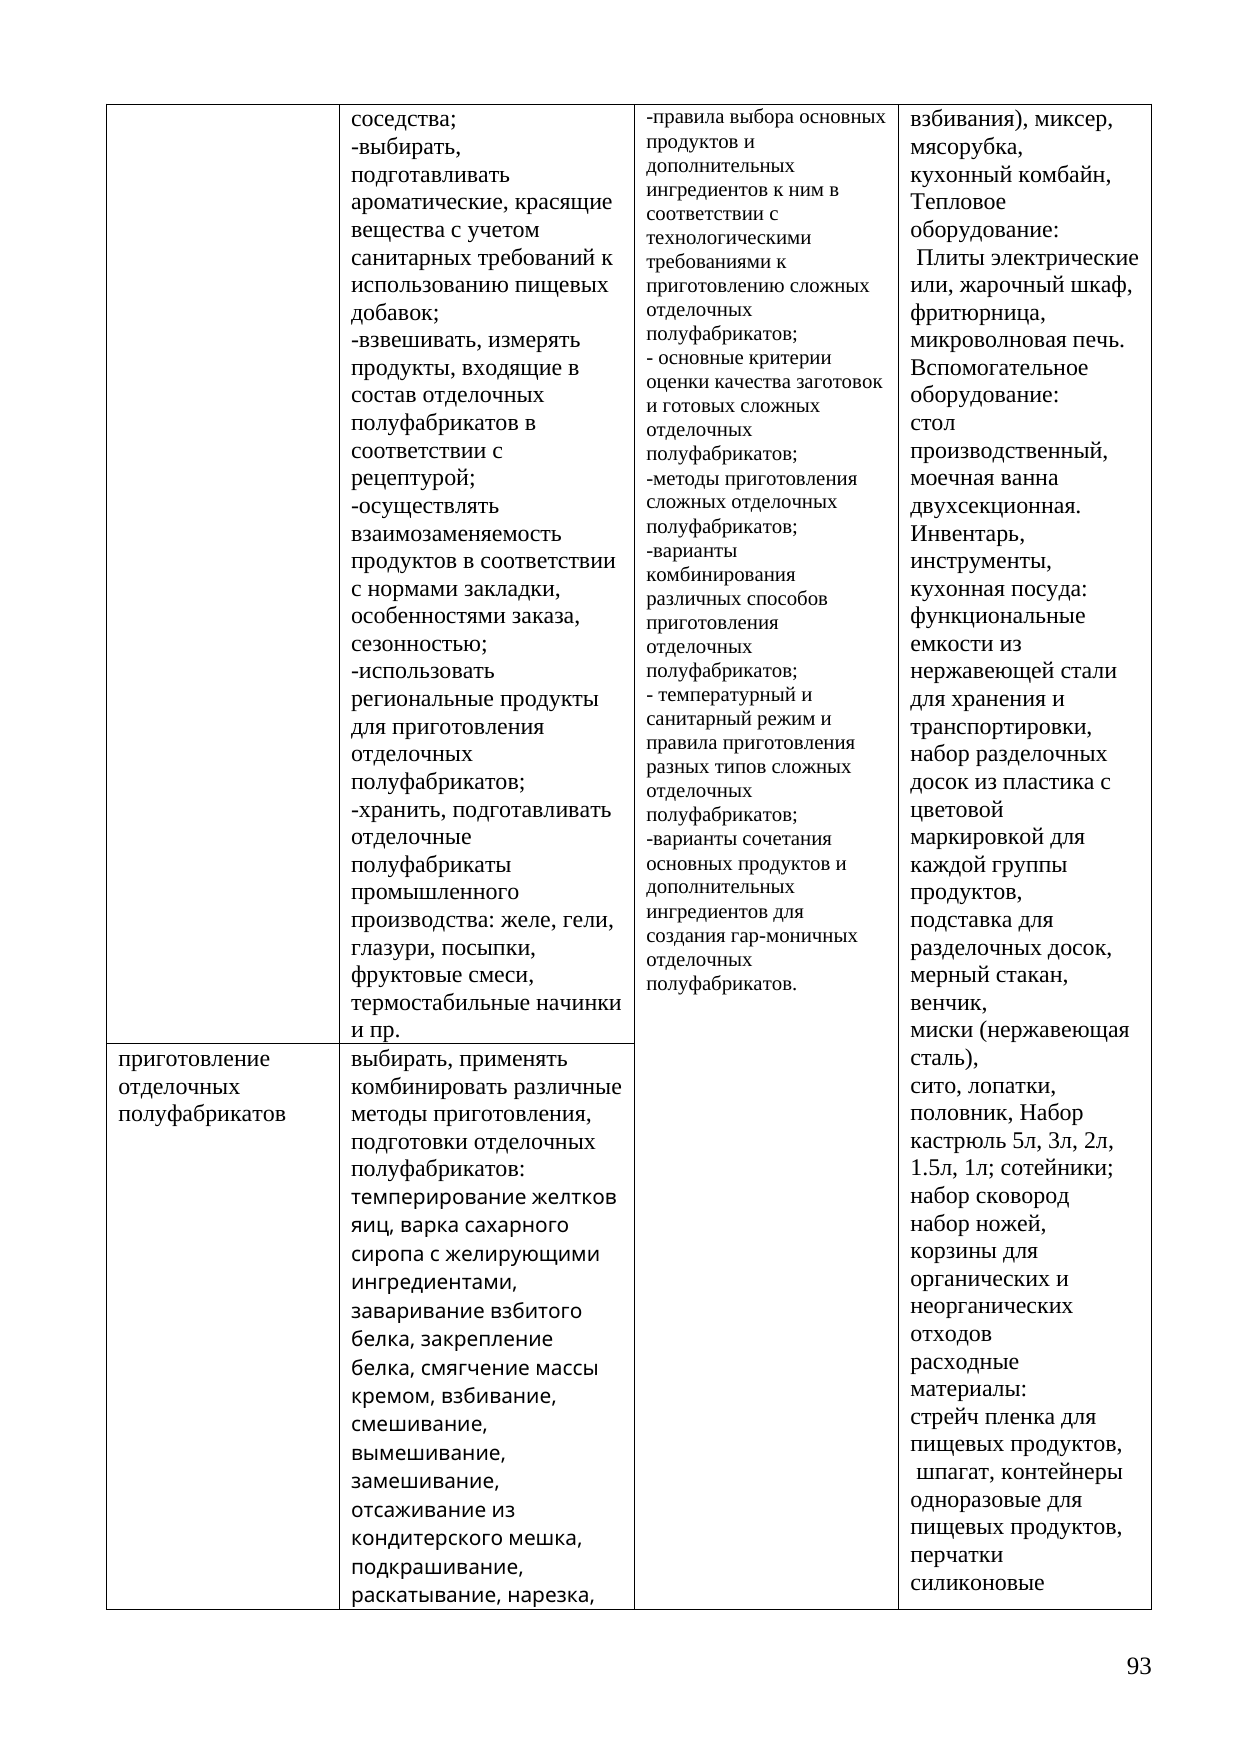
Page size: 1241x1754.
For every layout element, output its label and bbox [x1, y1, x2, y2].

table_cell [340, 105, 634, 1043]
table_cell [107, 105, 339, 1043]
table_cell [107, 1044, 339, 1609]
table_cell [635, 105, 898, 1609]
table_cell [899, 105, 1151, 1609]
table_cell [340, 1044, 634, 1609]
